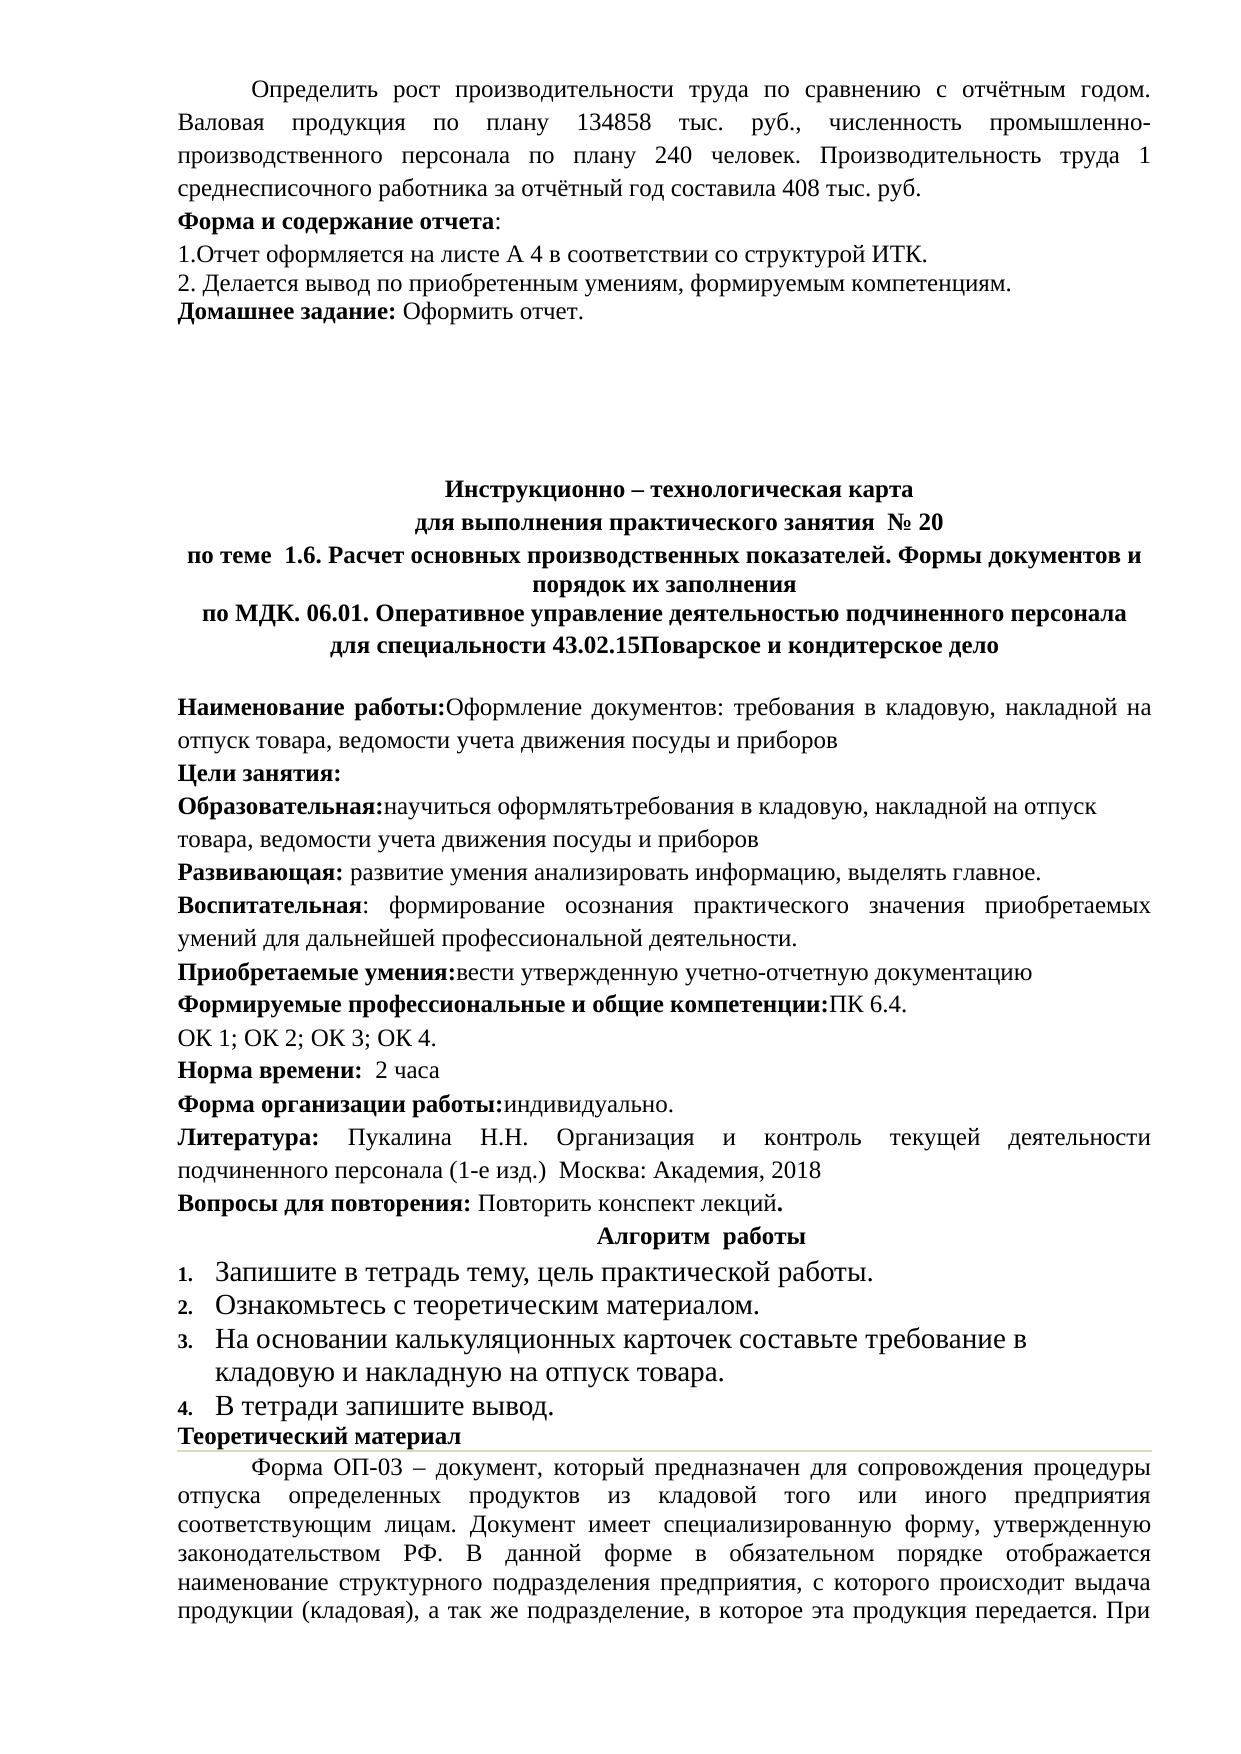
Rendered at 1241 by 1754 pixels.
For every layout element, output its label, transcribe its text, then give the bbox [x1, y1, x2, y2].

text для выполнения практического занятия № 20 [207, 507, 1152, 536]
text Теоретический материал [177, 1421, 1152, 1450]
text Инструкционно – технологическая карта [207, 474, 1152, 503]
list Ознакомьтесь с теоретическим материалом. [177, 1287, 1152, 1321]
text Норма времени: 2 часа [177, 1056, 1152, 1084]
list В тетради запишите вывод. [177, 1388, 1152, 1421]
text 1.Отчет оформляется на листе А 4 в соответствии со структурой ИТК. [177, 239, 1152, 268]
text Форма и содержание отчета: [177, 206, 1152, 235]
text Приобретаемые умения:вести утвержденную учетно-отчетную документацию [177, 957, 1152, 985]
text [177, 1452, 1152, 1624]
text Формируемые профессиональные и общие компетенции:ПК 6.4. [177, 989, 1152, 1018]
text Развивающая: развитие умения анализировать информацию, выделять главное. [177, 857, 1152, 886]
text Наименование работы:Оформление документов: требования в кладовую, накладной на отпуск товара, ведомости учета движения посуды и приборов [177, 692, 1152, 754]
text для специальности 43.02.15Поварское и кондитерское дело [177, 631, 1152, 659]
text Домашнее задание: Оформить отчет. [177, 296, 1152, 325]
text Определить рост производительности труда по сравнению с отчётным годом. Валовая продукция по плану 134858 тыс. руб., численность промышленно-производственного персонала по плану 240 человек. Производительность труда 1 среднесписочного работника за отчётный год составила 408 тыс. руб. [177, 74, 1152, 202]
text Воспитательная: формирование осознания практического значения приобретаемых умений для дальнейшей профессиональной деятельности. [177, 891, 1152, 952]
list На основании калькуляционных карточек составьте требование в кладовую и накладную на отпуск товара. [177, 1321, 1152, 1388]
text по теме 1.6. Расчет основных производственных показателей. Формы документов и порядок их заполнения [177, 540, 1152, 598]
text Вопросы для повторения: Повторить конспект лекций. [177, 1188, 1152, 1216]
text ОК 1; ОК 2; ОК 3; ОК 4. [177, 1023, 1152, 1051]
list Запишите в тетрадь тему, цель практической работы. [177, 1254, 1152, 1287]
text Литература: Пукалина Н.Н. Организация и контроль текущей деятельности подчиненного персонала (1-е изд.) Москва: Академия, 2018 [177, 1122, 1152, 1183]
text Алгоритм работы [177, 1221, 1152, 1249]
text Цели занятия: Образовательная:научиться оформлятьтребования в кладовую, накладной на отпуск товара, ведомости учета движения посуды и приборов [177, 758, 1152, 853]
text по МДК. 06.01. Оперативное управление деятельностью подчиненного персонала [177, 598, 1152, 626]
text Форма организации работы:индивидуально. [177, 1089, 1152, 1117]
text 2. Делается вывод по приобретенным умениям, формируемым компетенциям. [177, 268, 1152, 296]
